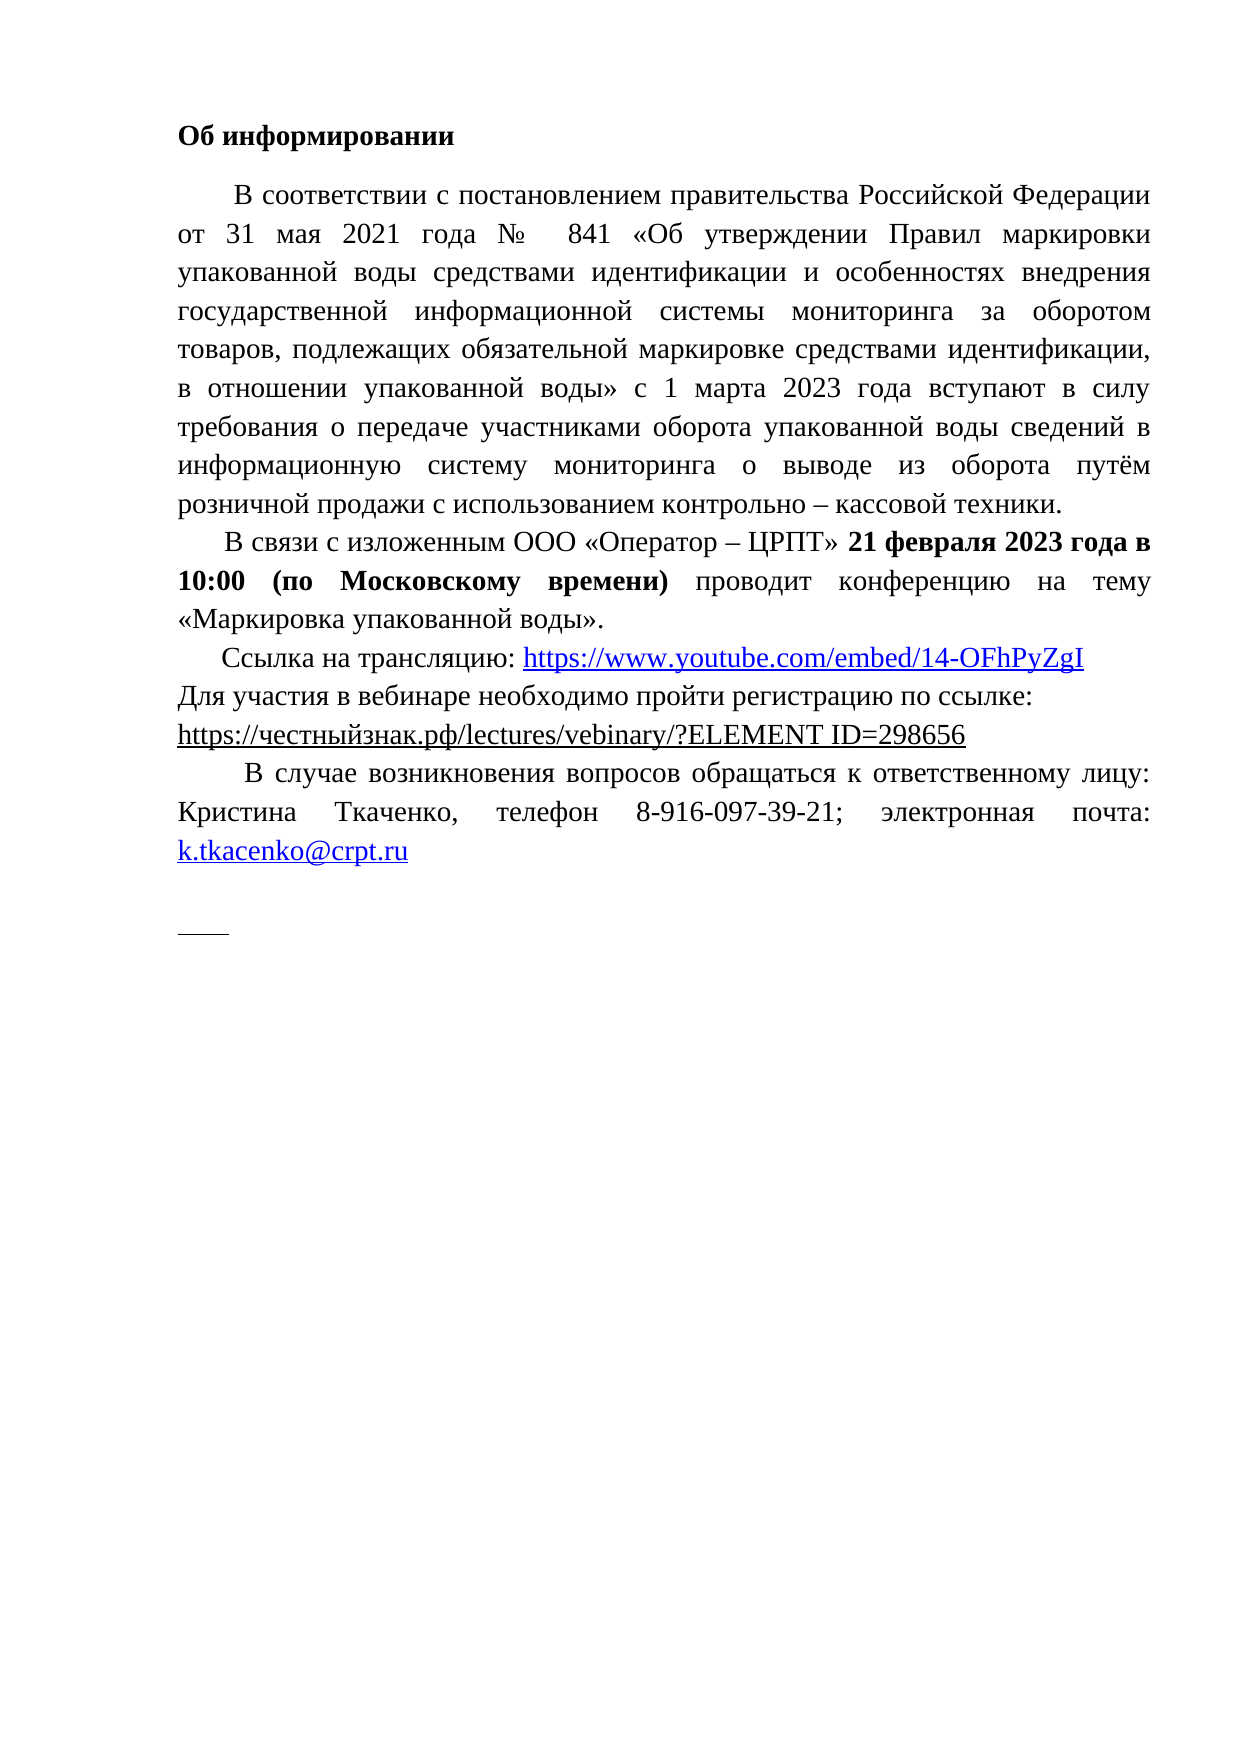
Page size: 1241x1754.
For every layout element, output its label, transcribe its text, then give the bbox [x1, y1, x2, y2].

text Об информировании [177, 118, 1152, 152]
text В связи с изложенным ООО «Оператор – ЦРПТ» 21 февраля 2023 года в 10:00 (по Московскому времени) проводит конференцию на тему «Маркировка упакованной воды». [177, 524, 1152, 635]
text Для участия в вебинаре необходимо пройти регистрацию по ссылке: [177, 678, 1152, 712]
text В случае возникновения вопросов обращаться к ответственному лицу: Кристина Ткаченко, телефон 8-916-097-39-21; электронная почта: k.tkacenko@crpt.ru [177, 756, 1152, 866]
text В соответствии с постановлением правительства Российской Федерации от 31 мая 2021 года № 841 «Об утверждении Правил маркировки упакованной воды средствами идентификации и особенностях внедрения государственной информационной системы мониторинга за оборотом товаров, подлежащих обязательной маркировке средствами идентификации, в отношении упакованной воды» с 1 марта 2023 года вступают в силу требования о передаче участниками оборота упакованной воды сведений в информационную систему мониторинга о выводе из оборота путём розничной продажи с использованием контрольно – кассовой техники. [177, 177, 1152, 519]
text https://честныйзнак.рф/lectures/vebinary/?ELEMENT ID=298656 [177, 717, 1152, 751]
text Ссылка на трансляцию: https://www.youtube.com/embed/14-OFhPyZgI [177, 640, 1152, 673]
